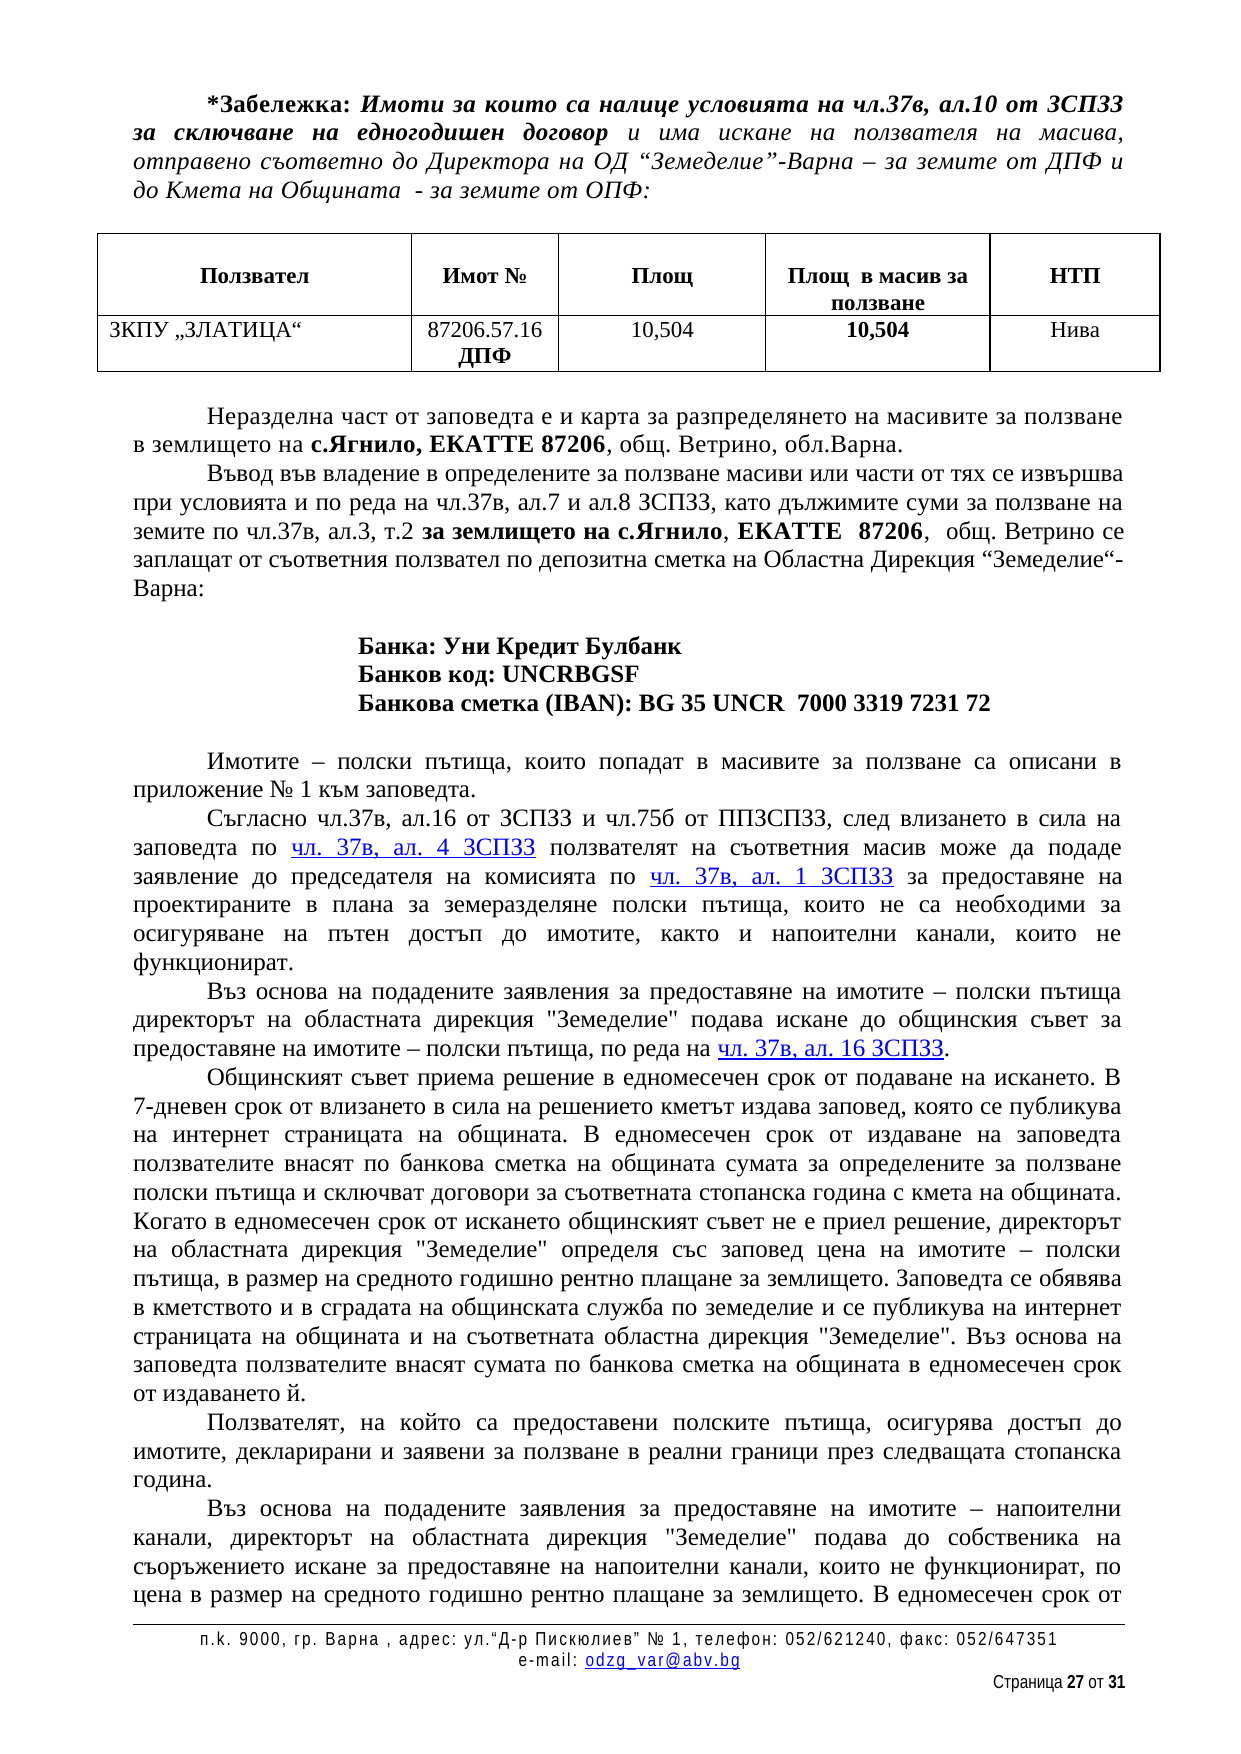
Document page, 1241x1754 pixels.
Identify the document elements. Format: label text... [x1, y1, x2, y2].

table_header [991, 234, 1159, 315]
text Общинският съвет приема решение в едномесечен срок от подаване на искането. В 7-дневен срок от влизането в сила на решението кметът издава заповед, която се публикува на интернет страницата на общината. В едномесечен срок от издаване на заповедта ползвателите внасят по банкова сметка на общината сумата за определените за ползване полски пътища и сключват договори за съответната стопанска година с кмета на общината. Когато в едномесечен срок от искането общинският съвет не е приел решение, директорът на областната дирекция "Земеделие" определя със заповед цена на имотите – полски пътища, в размер на средното годишно рентно плащане за землището. Заповедта се обявява в кметството и в сградата на общинската служба по земеделие и се публикува на интернет страницата на общината и на съответната областна дирекция "Земеделие". Въз основа на заповедта ползвателите внасят сумата по банкова сметка на общината в едномесечен срок от издаването й. [133, 1062, 1123, 1407]
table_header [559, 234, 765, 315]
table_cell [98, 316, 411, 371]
text Съгласно чл.37в, ал.16 от ЗСПЗЗ и чл.75б от ППЗСПЗЗ, след влизането в сила на заповедта по чл. 37в, ал. 4 ЗСПЗЗ ползвателят на съответния масив може да подаде заявление до председателя на комисията по чл. 37в, ал. 1 ЗСПЗЗ за предоставяне на проектираните в плана за земеразделяне полски пътища, които не са необходими за осигуряване на пътен достъп до имотите, както и напоителни канали, които не функционират. [133, 803, 1123, 976]
text Банка: Уни Кредит Булбанк [133, 631, 1123, 659]
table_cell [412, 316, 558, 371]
text *Забележка: Имоти за които са налице условията на чл.37в, ал.10 от ЗСПЗЗ за сключване на едногодишен договор и има искане на ползвателя на масива, отправено съответно до Директора на ОД “Земеделие”-Варна – за земите от ДПФ и до Кмета на Общината - за земите от ОПФ: [133, 89, 1125, 204]
text Въз основа на подадените заявления за предоставяне на имотите – полски пътища директорът на областната дирекция "Земеделие" подава искане до общинския съвет за предоставяне на имотите – полски пътища, по реда на чл. 37в, ал. 16 ЗСПЗЗ. [133, 976, 1123, 1062]
text Банков код: UNCRBGSF [133, 659, 1123, 688]
text Въвод във владение в определените за ползване масиви или части от тях се извършва при условията и по реда на чл.37в, ал.7 и ал.8 ЗСПЗЗ, като дължимите суми за ползване на земите по чл.37в, ал.3, т.2 за землището на с.Ягнило, ЕКАТТЕ 87206, общ. Ветрино се заплащат от съответния ползвател по депозитна сметка на Областна Дирекция “Земеделие“- Варна: [133, 458, 1125, 602]
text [133, 1493, 1123, 1608]
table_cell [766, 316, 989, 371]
text Имотите – полски пътища, които попадат в масивите за ползване са описани в приложение № 1 към заповедта. [133, 746, 1123, 803]
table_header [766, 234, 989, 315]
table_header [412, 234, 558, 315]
text Неразделна част от заповедта е и карта за разпределянето на масивите за ползване в землището на с.Ягнило, ЕКАТТЕ 87206, общ. Ветрино, обл.Варна. [133, 401, 1125, 458]
text Банкова сметка (IBAN): BG 35 UNCR 7000 3319 7231 72 [133, 688, 1123, 717]
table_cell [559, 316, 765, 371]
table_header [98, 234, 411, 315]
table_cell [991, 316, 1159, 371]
text Ползвателят, на който са предоставени полските пътища, осигурява достъп до имотите, декларирани и заявени за ползване в реални граници през следващата стопанска година. [133, 1407, 1123, 1493]
